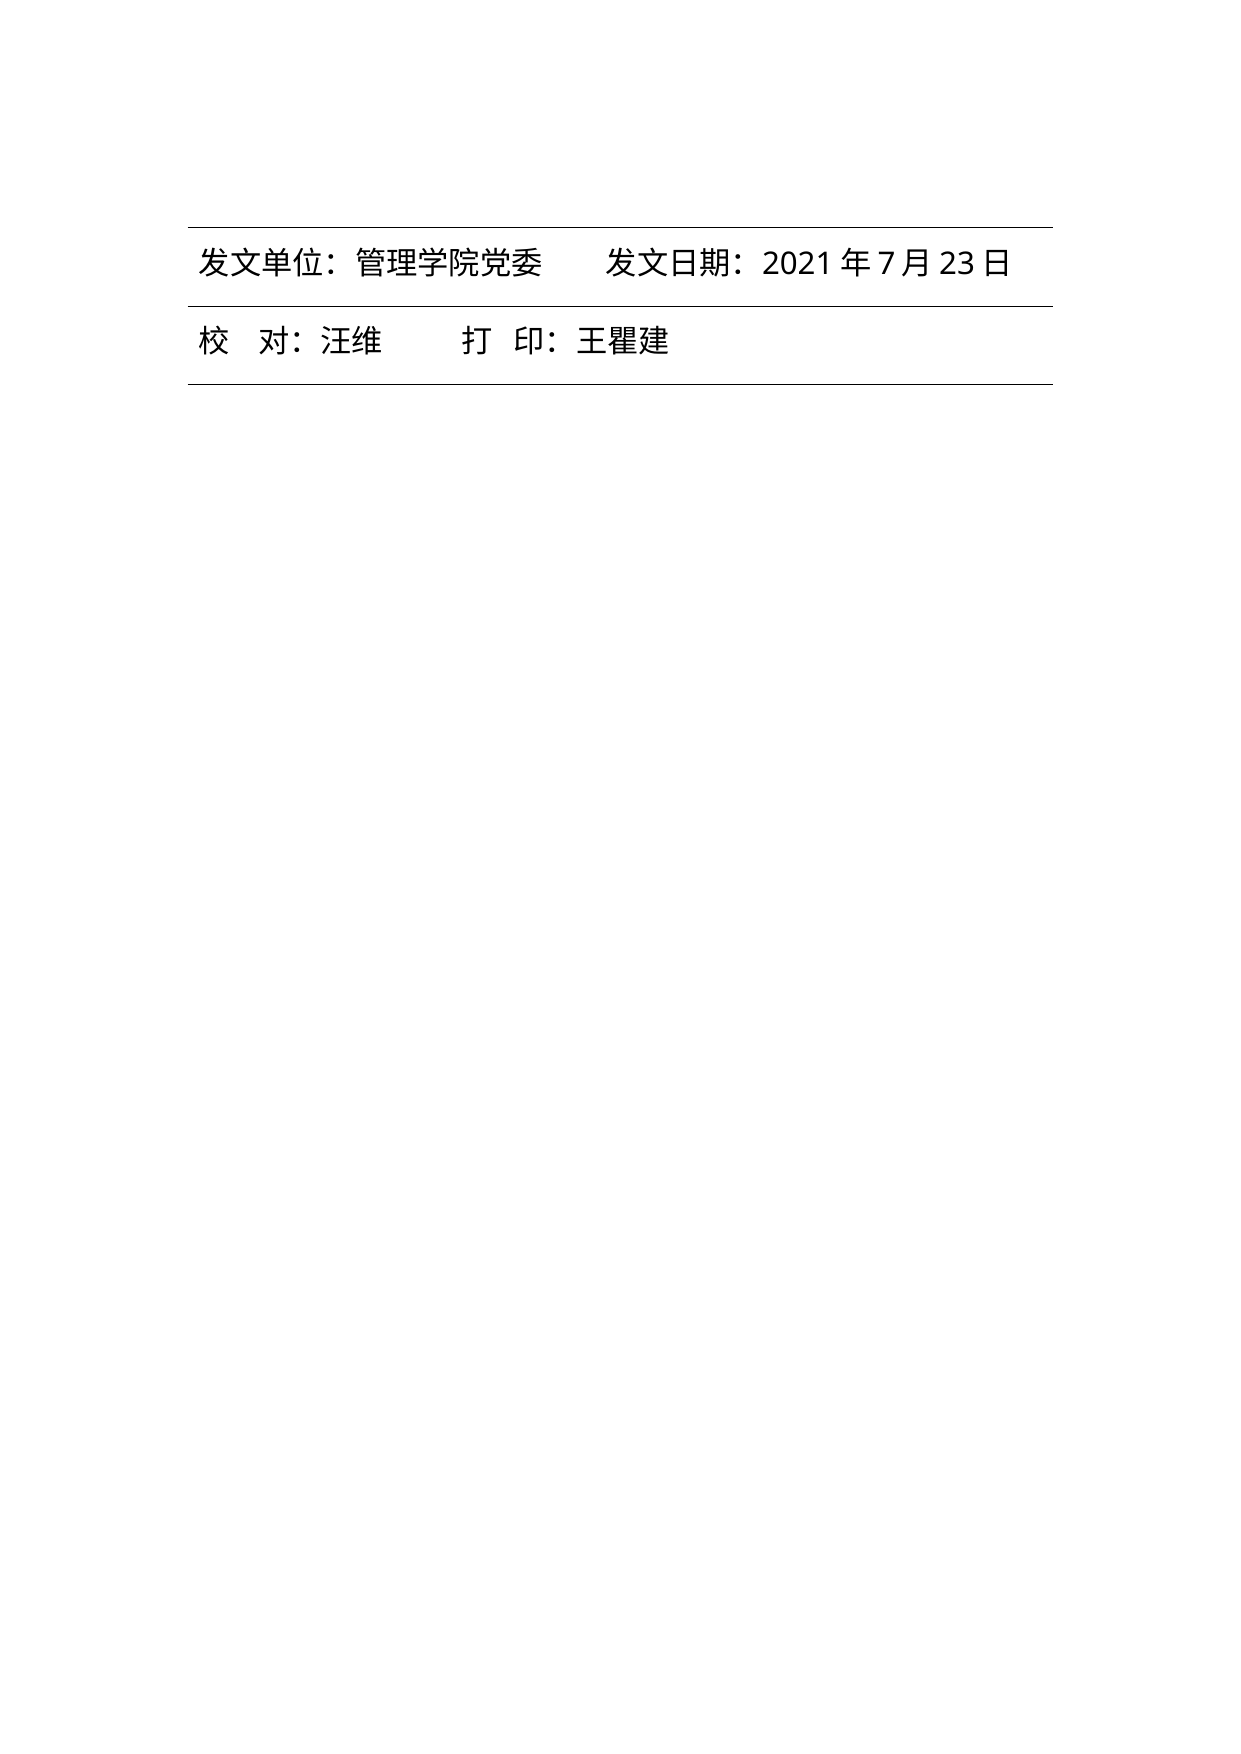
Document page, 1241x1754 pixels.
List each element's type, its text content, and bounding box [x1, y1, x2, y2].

table_header 发文单位：管理学院党委 发文日期：2021年7月23日 [188, 228, 1053, 306]
table_cell 校 对：汪维 打 印：王瞿建 [188, 307, 1053, 384]
